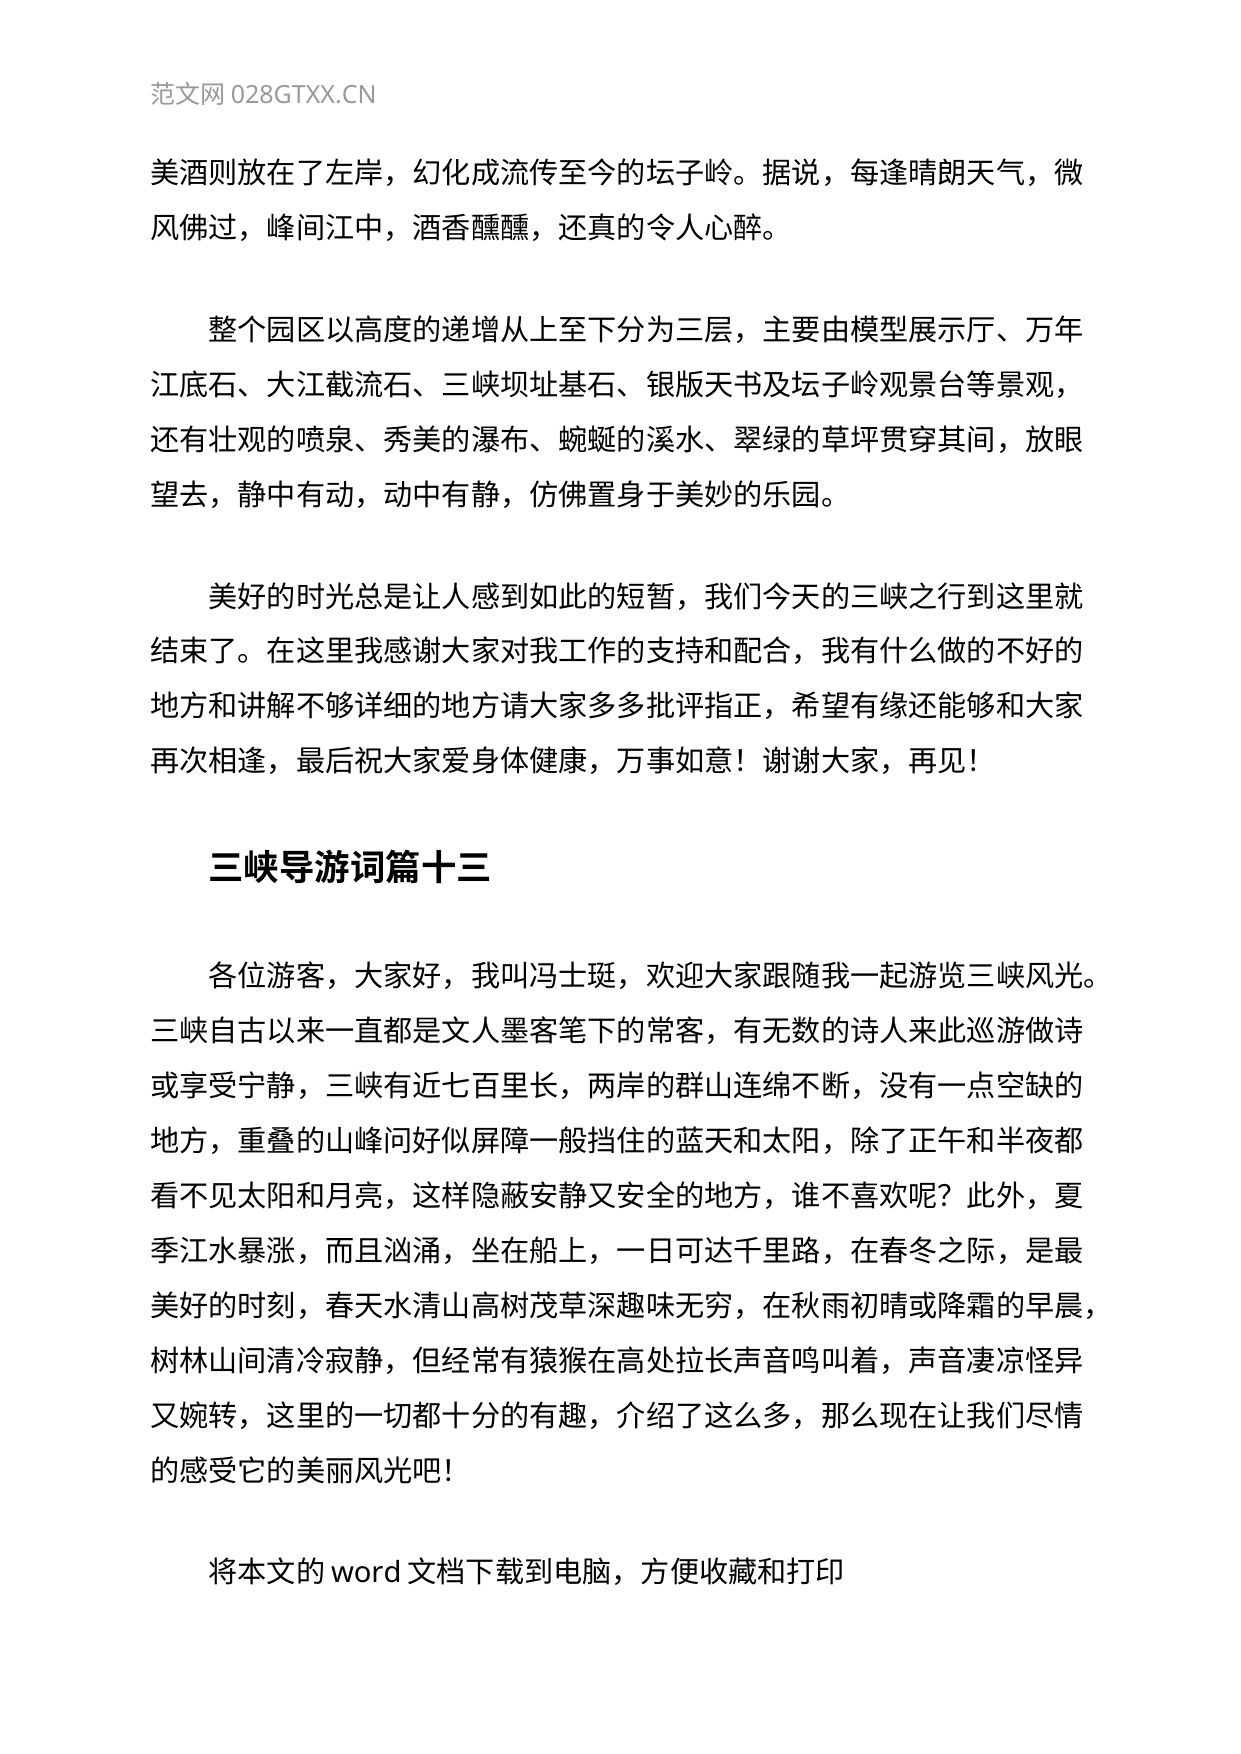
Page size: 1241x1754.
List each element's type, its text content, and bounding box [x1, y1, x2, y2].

text 将本文的word文档下载到电脑，方便收藏和打印 [150, 1549, 1090, 1591]
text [150, 150, 1090, 247]
text 各位游客，大家好，我叫冯士珽，欢迎大家跟随我一起游览三峡风光。三峡自古以来一直都是文人墨客笔下的常客，有无数的诗人来此巡游做诗或享受宁静，三峡有近七百里长，两岸的群山连绵不断，没有一点空缺的地方，重叠的山峰问好似屏障一般挡住的蓝天和太阳，除了正午和半夜都看不见太阳和月亮，这样隐蔽安静又安全的地方，谁不喜欢呢？此外，夏季江水暴涨，而且汹涌，坐在船上，一日可达千里路，在春冬之际，是最美好的时刻，春天水清山高树茂草深趣味无穷，在秋雨初晴或降霜的早晨，树林山间清冷寂静，但经常有猿猴在高处拉长声音鸣叫着，声音凄凉怪异又婉转，这里的一切都十分的有趣，介绍了这么多，那么现在让我们尽情的感受它的美丽风光吧！ [150, 953, 1090, 1489]
text 整个园区以高度的递增从上至下分为三层，主要由模型展示厅、万年江底石、大江截流石、三峡坝址基石、银版天书及坛子岭观景台等景观，还有壮观的喷泉、秀美的瀑布、蜿蜒的溪水、翠绿的草坪贯穿其间，放眼望去，静中有动，动中有静，仿佛置身于美妙的乐园。 [150, 307, 1090, 514]
text 三峡导游词篇十三 [150, 839, 1090, 891]
text 美好的时光总是让人感到如此的短暂，我们今天的三峡之行到这里就结束了。在这里我感谢大家对我工作的支持和配合，我有什么做的不好的地方和讲解不够详细的地方请大家多多批评指正，希望有缘还能够和大家再次相逢，最后祝大家爱身体健康，万事如意！谢谢大家，再见！ [150, 573, 1090, 780]
